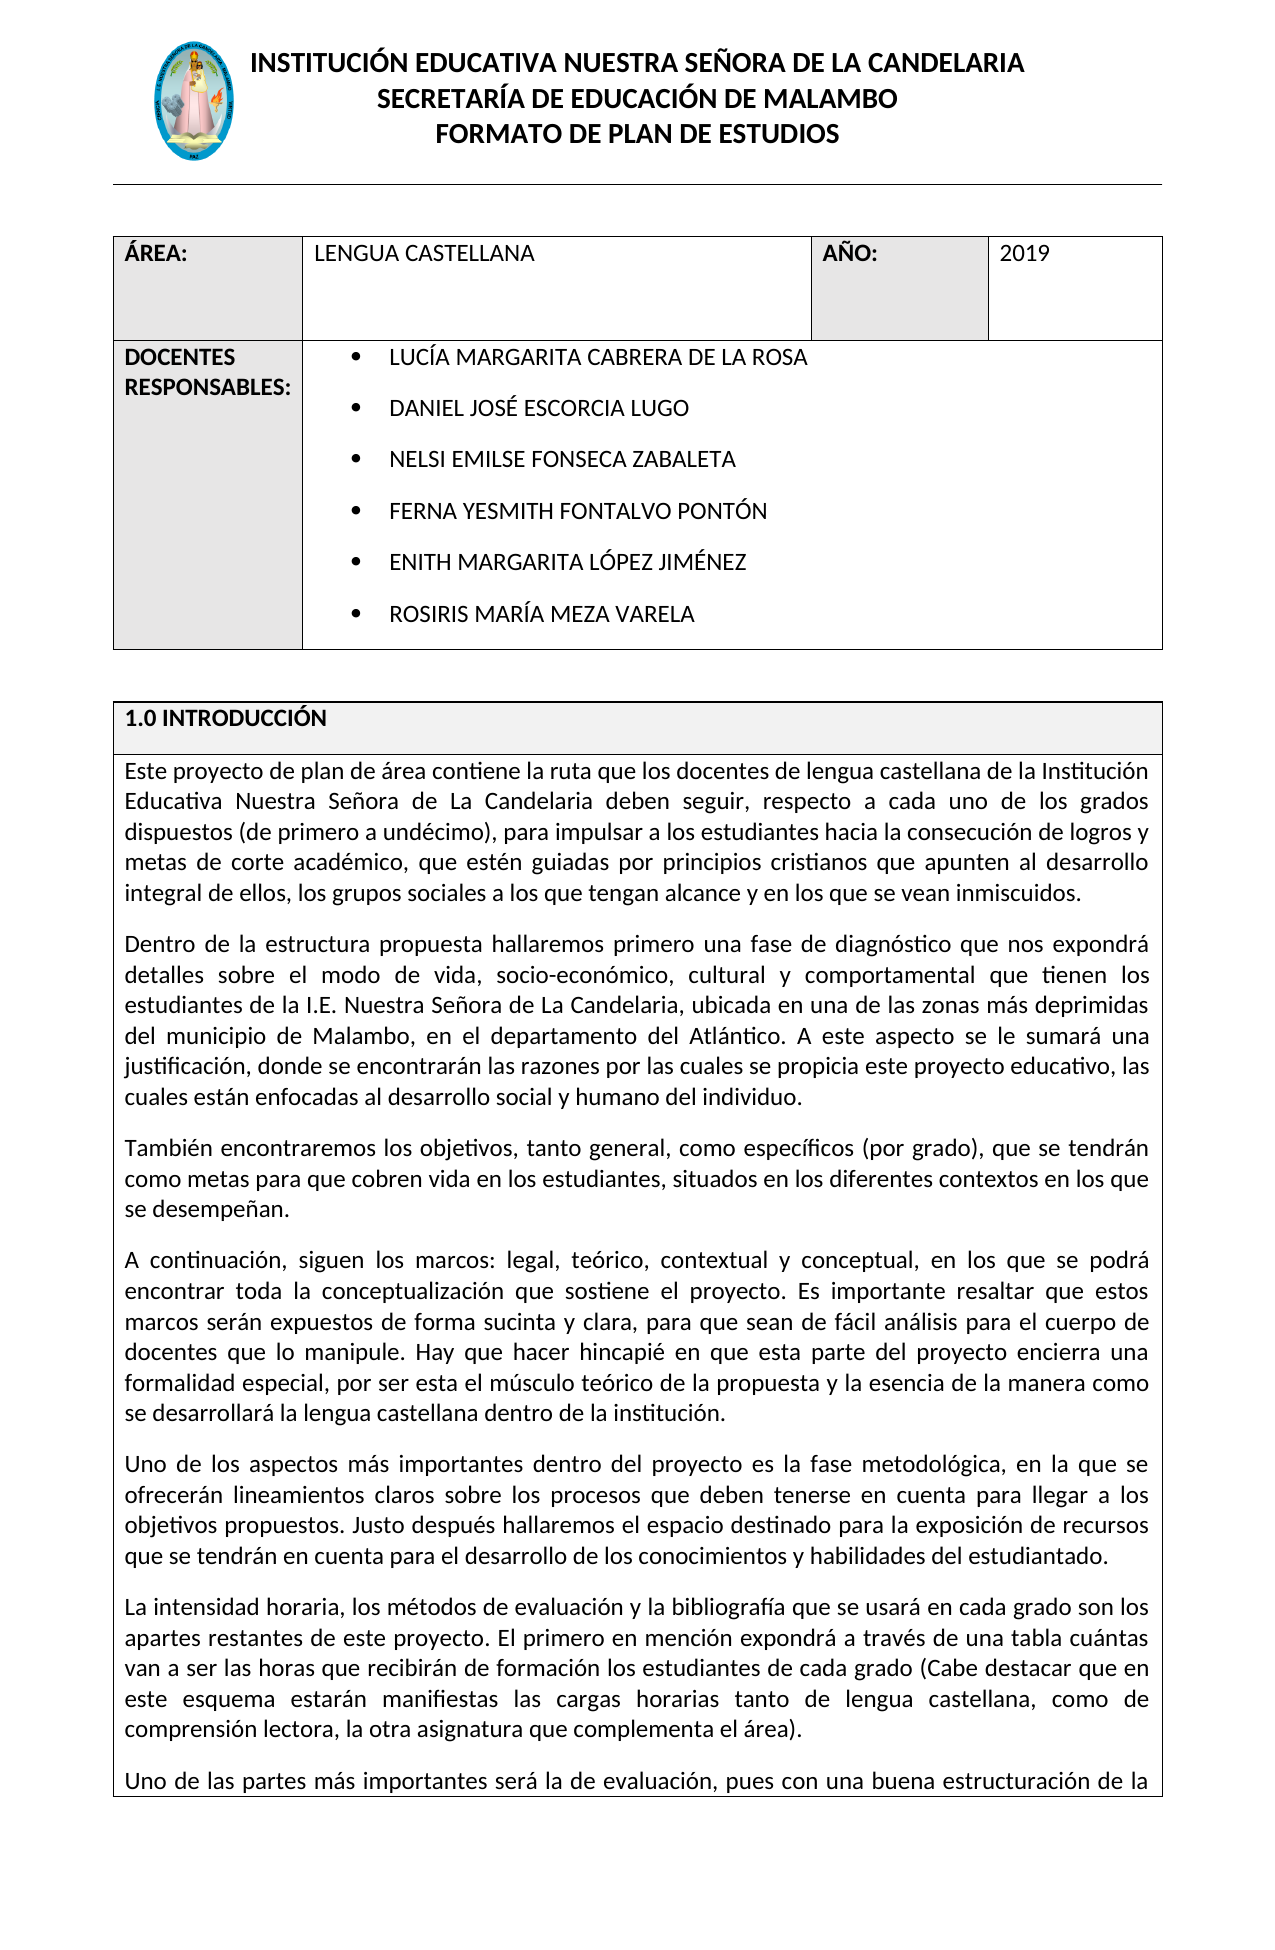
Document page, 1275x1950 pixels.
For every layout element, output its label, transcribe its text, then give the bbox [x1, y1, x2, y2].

table_header ÁREA: [114, 237, 302, 340]
picture [148, 41, 240, 166]
table_header LENGUA CASTELLANA [303, 237, 811, 340]
table_header AÑO: [812, 237, 988, 340]
table_header 2019 [989, 237, 1162, 340]
table_cell DOCENTES RESPONSABLES: [114, 341, 302, 649]
table_header 1.0 INTRODUCCIÓN [114, 703, 1162, 754]
picture [162, 49, 226, 152]
table_cell LUCÍA MARGARITA CABRERA DE LA ROSA DANIEL JOSÉ ESCORCIA LUGO NELSI EMILSE FONSECA ZABALETA FERNA YESMITH FONTALVO PONTÓN ENITH MARGARITA LÓPEZ JIMÉNEZ ROSIRIS MARÍA MEZA VARELA [303, 341, 1162, 649]
